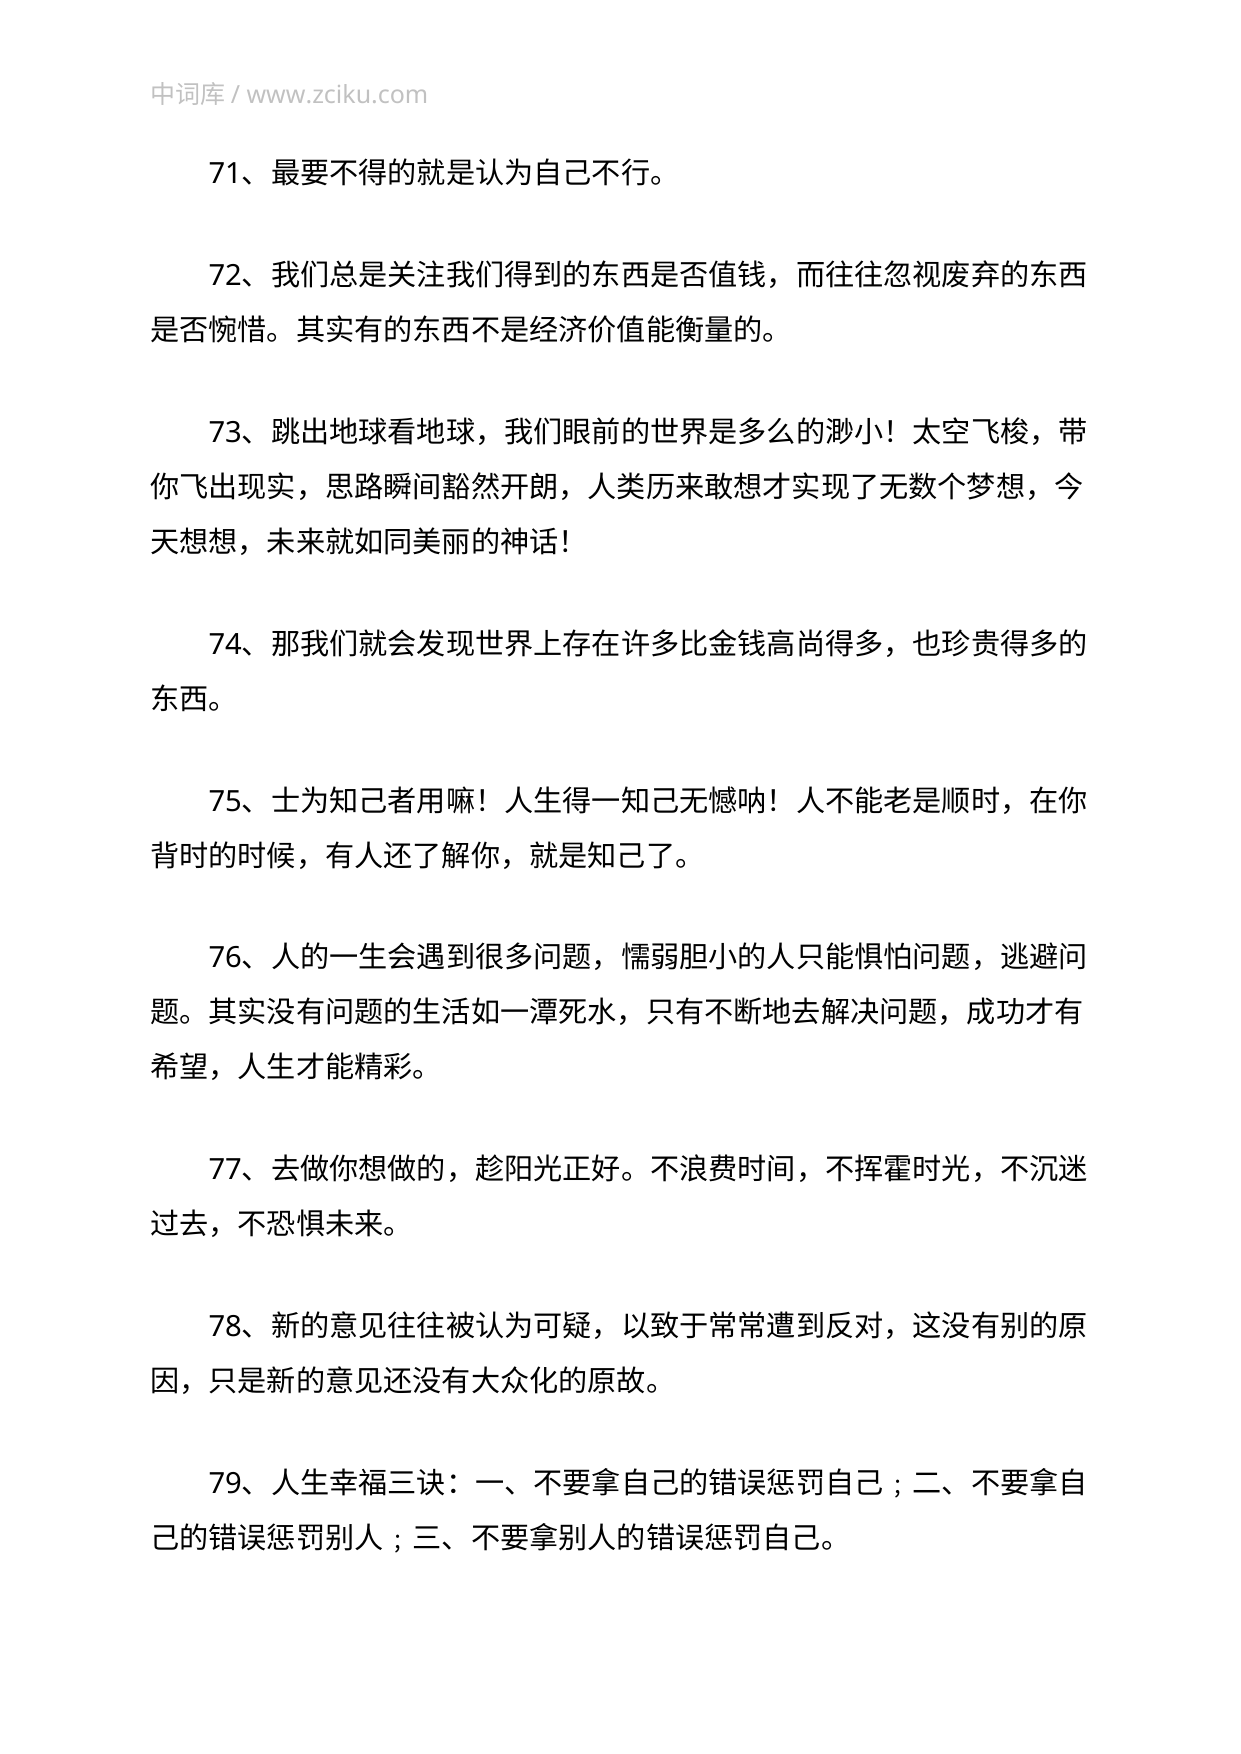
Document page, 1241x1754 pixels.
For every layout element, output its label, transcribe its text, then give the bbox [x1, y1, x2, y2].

text 74、那我们就会发现世界上存在许多比金钱高尚得多，也珍贵得多的东西。 [150, 620, 1090, 718]
text 77、去做你想做的，趁阳光正好。不浪费时间，不挥霍时光，不沉迷过去，不恐惧未来。 [150, 1146, 1090, 1243]
text 73、跳出地球看地球，我们眼前的世界是多么的渺小！太空飞梭，带你飞出现实，思路瞬间豁然开朗，人类历来敢想才实现了无数个梦想，今天想想，未来就如同美丽的神话！ [150, 409, 1090, 561]
text 71、最要不得的就是认为自己不行。 [150, 150, 1090, 192]
text 79、人生幸福三诀：一、不要拿自己的错误惩罚自己﹔二、不要拿自己的错误惩罚别人﹔三、不要拿别人的错误惩罚自己。 [150, 1459, 1090, 1556]
text 78、新的意见往往被认为可疑，以致于常常遭到反对，这没有别的原因，只是新的意见还没有大众化的原故。 [150, 1302, 1090, 1400]
text 76、人的一生会遇到很多问题，懦弱胆小的人只能惧怕问题，逃避问题。其实没有问题的生活如一潭死水，只有不断地去解决问题，成功才有希望，人生才能精彩。 [150, 934, 1090, 1086]
text 72、我们总是关注我们得到的东西是否值钱，而往往忽视废弃的东西是否惋惜。其实有的东西不是经济价值能衡量的。 [150, 252, 1090, 349]
text 75、士为知己者用嘛！人生得一知己无憾呐！人不能老是顺时，在你背时的时候，有人还了解你，就是知己了。 [150, 777, 1090, 874]
